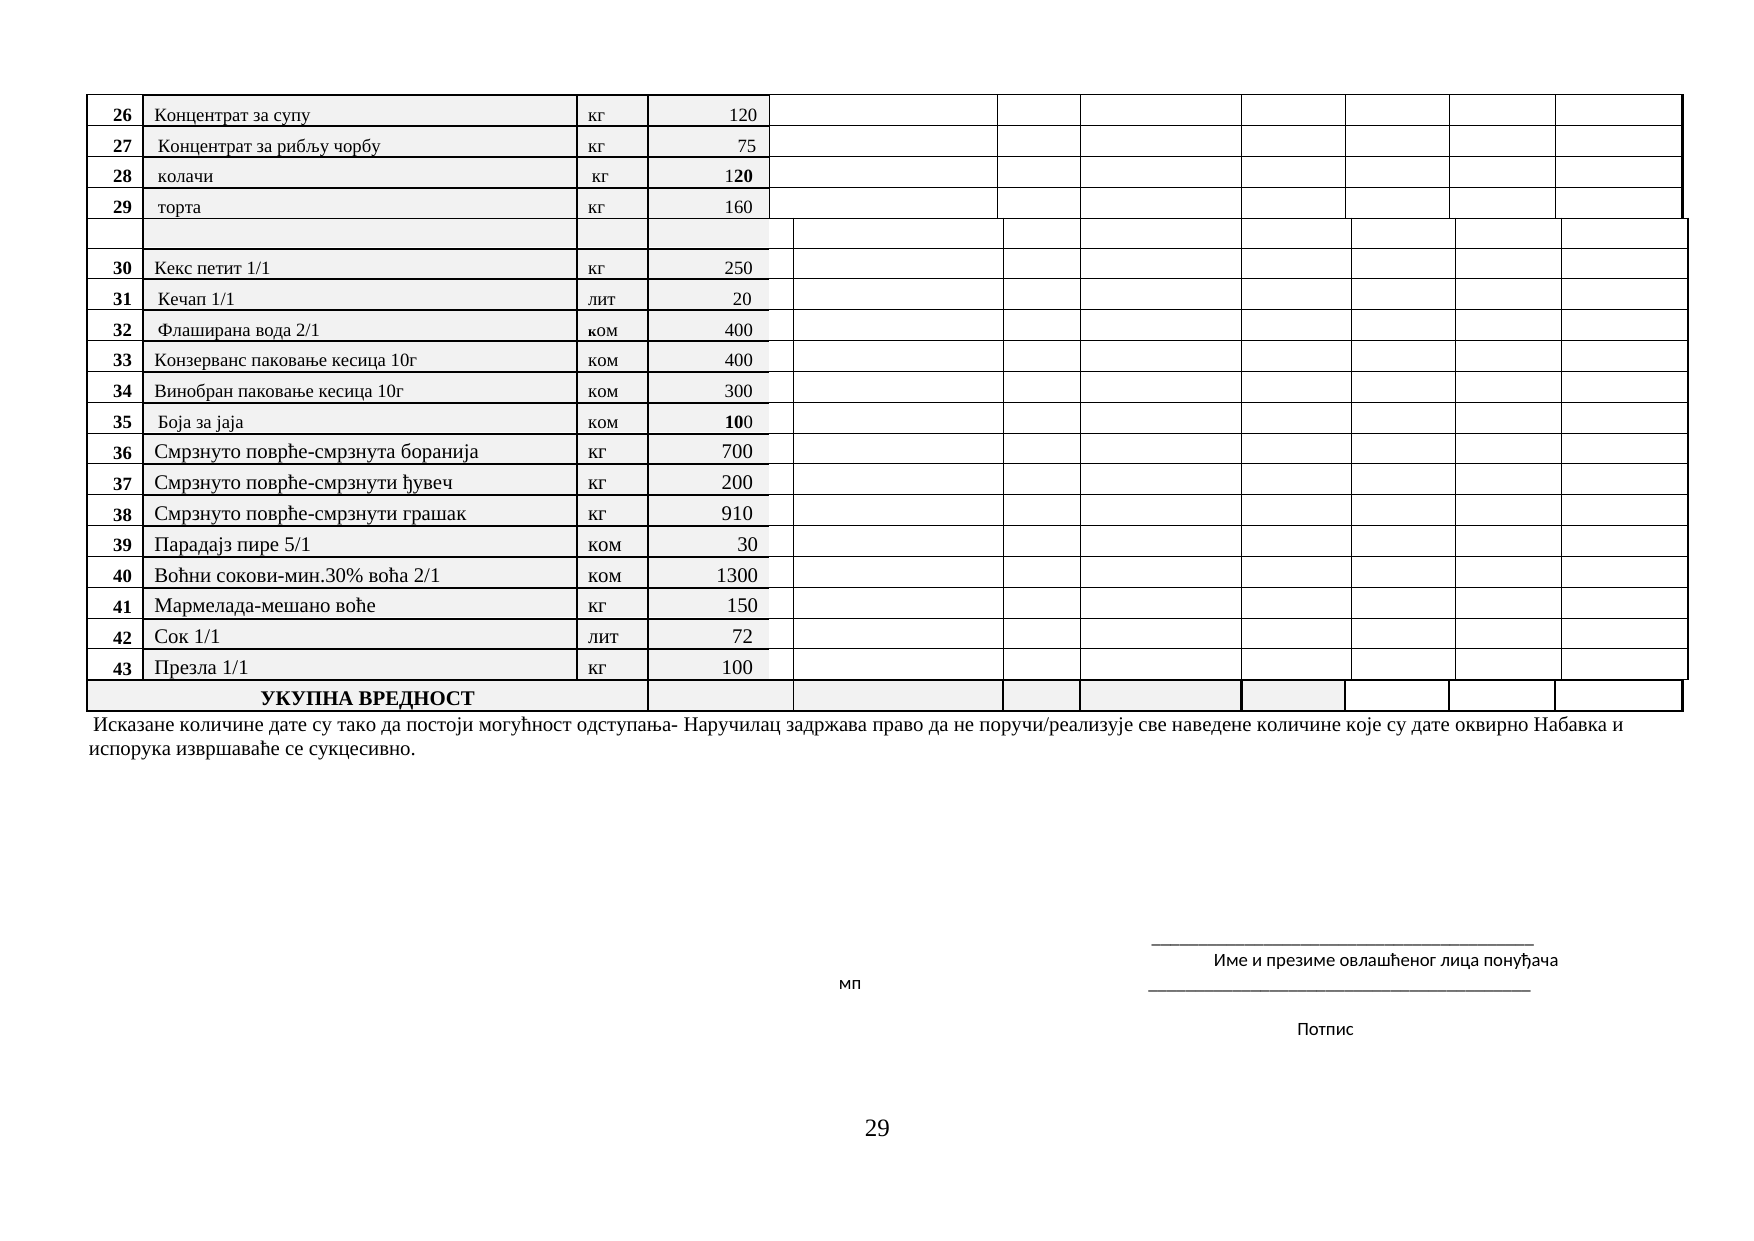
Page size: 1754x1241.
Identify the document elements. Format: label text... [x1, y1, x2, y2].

table_cell [1562, 619, 1687, 648]
table_cell 31 [88, 279, 142, 309]
table_cell [1081, 219, 1241, 247]
table_cell Винобран паковање кесица 10г [144, 373, 576, 402]
table_cell [1562, 341, 1687, 371]
table_cell кг [578, 650, 647, 679]
table_cell [1450, 157, 1555, 187]
table_cell [1352, 279, 1455, 309]
table_cell [1243, 681, 1344, 710]
table_cell [1556, 157, 1681, 187]
table_cell [1450, 95, 1555, 125]
table_cell [1562, 649, 1687, 679]
table_cell Концентрат за супу [144, 96, 576, 125]
table_cell 43 [88, 649, 142, 679]
table_cell [998, 188, 1080, 218]
table_cell [998, 95, 1080, 125]
table_cell [1352, 310, 1455, 340]
table_cell [1562, 495, 1687, 525]
table_cell Кекс петит 1/1 [144, 250, 576, 278]
table_cell [1242, 157, 1345, 187]
table_cell лит [578, 620, 647, 648]
table_cell Кечап 1/1 [144, 280, 576, 309]
table_cell [1242, 372, 1351, 402]
table_cell ком [578, 558, 647, 587]
table_cell 35 [88, 403, 142, 432]
table_cell [1081, 619, 1241, 648]
table_cell лит [578, 280, 647, 309]
table_cell [1242, 495, 1351, 525]
table_cell [1081, 526, 1241, 556]
table_cell кг [578, 465, 647, 494]
table_cell [1004, 279, 1080, 309]
table_cell [1456, 372, 1561, 402]
table_cell [1456, 341, 1561, 371]
table_cell кг [578, 250, 647, 278]
table_cell 39 [88, 526, 142, 556]
table_cell [1004, 310, 1080, 340]
table_cell [1450, 188, 1555, 218]
table_cell [998, 126, 1080, 156]
table_cell [794, 619, 1003, 648]
table_cell [794, 341, 1003, 371]
table_cell [1352, 649, 1455, 679]
table_cell [1456, 279, 1561, 309]
table_cell 100 [649, 404, 769, 432]
table_cell [769, 619, 793, 648]
table_cell [1004, 526, 1080, 556]
table_cell [1081, 126, 1241, 156]
table_cell [1562, 372, 1687, 402]
table_cell [769, 310, 793, 340]
table_cell 32 [88, 310, 142, 340]
table_cell [1081, 279, 1241, 309]
table_cell [1352, 464, 1455, 494]
table_cell 120 [649, 158, 769, 187]
table_cell [769, 649, 793, 679]
table_cell 33 [88, 341, 142, 371]
table_cell [1456, 588, 1561, 617]
table_cell [794, 372, 1003, 402]
table_cell [1004, 588, 1080, 617]
table_cell [1004, 495, 1080, 525]
table_cell [144, 219, 576, 247]
table_cell [769, 219, 793, 247]
table_cell [1346, 681, 1448, 710]
table_cell Мармелада-мешано воће [144, 589, 576, 617]
table_cell [1242, 310, 1351, 340]
table_cell [1004, 219, 1080, 247]
table_cell 29 [88, 188, 142, 218]
table_cell [1456, 495, 1561, 525]
table_cell [1242, 249, 1351, 278]
table_cell [1562, 526, 1687, 556]
text мп _________________________________________ [89, 972, 1665, 994]
table_cell [1352, 249, 1455, 278]
table_cell [1004, 341, 1080, 371]
table_cell [1346, 188, 1449, 218]
table_cell 34 [88, 372, 142, 402]
table_cell [1352, 526, 1455, 556]
table_cell [1081, 588, 1241, 617]
table_cell [1081, 464, 1241, 494]
table_cell [1242, 95, 1345, 125]
table_cell 40 [88, 557, 142, 587]
table_cell [1562, 310, 1687, 340]
table_cell [769, 279, 793, 309]
table_cell 1300 [649, 558, 769, 587]
table_cell Боја за јаја [144, 404, 576, 432]
table_cell [1081, 157, 1241, 187]
table_cell [88, 219, 142, 247]
table_cell Флаширана вода 2/1 [144, 311, 576, 340]
table_cell [1081, 249, 1241, 278]
table_cell 100 [649, 650, 769, 679]
table_cell [1081, 495, 1241, 525]
table_cell ком [578, 311, 647, 340]
table_cell [769, 434, 793, 463]
table_cell [1562, 588, 1687, 617]
table_cell [1456, 434, 1561, 463]
table_cell [769, 341, 793, 371]
table_cell [1081, 310, 1241, 340]
table_cell колачи [144, 158, 576, 187]
table_cell ком [578, 404, 647, 432]
table_cell кг [578, 496, 647, 525]
table_cell 120 [649, 96, 769, 125]
table_cell [1004, 464, 1080, 494]
table_cell [1556, 95, 1681, 125]
table_cell [1456, 310, 1561, 340]
table_cell [1562, 434, 1687, 463]
table_cell [1456, 649, 1561, 679]
table_cell [649, 681, 793, 710]
table_cell 75 [649, 127, 769, 156]
table_cell ком [578, 373, 647, 402]
table_cell Парадајз пире 5/1 [144, 527, 576, 556]
table_cell [769, 372, 793, 402]
table_cell [1242, 649, 1351, 679]
table_cell [1242, 526, 1351, 556]
table_cell [649, 219, 769, 247]
table_cell [1456, 219, 1561, 247]
table_cell [1450, 126, 1555, 156]
table_cell [1352, 434, 1455, 463]
table_cell [794, 219, 1003, 247]
table_cell кг [578, 158, 647, 187]
table_cell 30 [649, 527, 769, 556]
table_cell [1562, 464, 1687, 494]
table_cell [1242, 557, 1351, 587]
table_cell [1004, 649, 1080, 679]
table_cell Смрзнуто поврће-смрзнути грашак [144, 496, 576, 525]
table_cell Смрзнуто поврће-смрзнута боранија [144, 435, 576, 463]
table_cell [1081, 681, 1240, 710]
table_cell [794, 403, 1003, 432]
table_cell 28 [88, 157, 142, 187]
table_cell [794, 434, 1003, 463]
table_cell 250 [649, 250, 769, 278]
table_cell [1352, 619, 1455, 648]
table_cell [794, 464, 1003, 494]
table_cell [769, 557, 793, 587]
table_cell [1004, 434, 1080, 463]
table_cell [1562, 249, 1687, 278]
table_cell [769, 249, 793, 278]
table_cell [1346, 126, 1449, 156]
table_cell кг [578, 189, 647, 218]
table_cell [794, 495, 1003, 525]
table_cell [1004, 249, 1080, 278]
table_cell [1081, 341, 1241, 371]
table_cell [769, 464, 793, 494]
table_cell кг [578, 589, 647, 617]
table_cell 72 [649, 620, 769, 648]
table_cell [1556, 681, 1681, 710]
table_cell [1242, 126, 1345, 156]
table_cell [1352, 219, 1455, 247]
table_cell [1352, 557, 1455, 587]
table_cell ком [578, 527, 647, 556]
table_cell ком [578, 342, 647, 371]
table_cell [1456, 619, 1561, 648]
table_cell [1004, 681, 1079, 710]
text Потпис [89, 1017, 1665, 1040]
table_cell [1352, 588, 1455, 617]
table_cell [770, 188, 997, 218]
table_cell [794, 310, 1003, 340]
text Име и презиме овлашћеног лица понуђача [89, 949, 1665, 972]
table_cell [794, 526, 1003, 556]
table_cell 42 [88, 619, 142, 648]
table_cell 30 [88, 249, 142, 278]
table_cell Концентрат за рибљу чорбу [144, 127, 576, 156]
table_cell 700 [649, 435, 769, 463]
table_cell [1242, 341, 1351, 371]
table_cell [769, 403, 793, 432]
table_cell [1081, 403, 1241, 432]
table_cell [1242, 188, 1345, 218]
table_cell [1556, 126, 1681, 156]
table_cell [1456, 249, 1561, 278]
table_cell [1242, 279, 1351, 309]
table_cell [1081, 434, 1241, 463]
table_cell УКУПНА ВРЕДНОСТ [88, 681, 647, 710]
table_cell [1556, 188, 1681, 218]
table_cell [1242, 434, 1351, 463]
table_cell Сок 1/1 [144, 620, 576, 648]
table_cell [794, 649, 1003, 679]
table_cell [794, 249, 1003, 278]
table_cell 37 [88, 464, 142, 494]
table_cell [794, 588, 1003, 617]
table_cell [770, 126, 997, 156]
table_cell [1562, 557, 1687, 587]
table_cell [1004, 372, 1080, 402]
table_cell [1346, 95, 1449, 125]
table_cell [1081, 372, 1241, 402]
table_cell 27 [88, 126, 142, 156]
table_cell [794, 279, 1003, 309]
table_cell 200 [649, 465, 769, 494]
table_cell 41 [88, 588, 142, 617]
table_cell кг [578, 96, 647, 125]
table_cell [1004, 557, 1080, 587]
table_cell [1562, 219, 1687, 247]
table_cell [1004, 619, 1080, 648]
table_cell кг [578, 127, 647, 156]
table_cell [769, 495, 793, 525]
table_cell [1562, 403, 1687, 432]
table_cell [769, 588, 793, 617]
table_cell [1352, 495, 1455, 525]
table_cell [1456, 557, 1561, 587]
table_cell [578, 219, 647, 247]
table_cell Смрзнуто поврће-смрзнути ђувеч [144, 465, 576, 494]
table_cell торта [144, 189, 576, 218]
table_cell [1004, 403, 1080, 432]
table_cell 36 [88, 434, 142, 463]
table_cell [1242, 464, 1351, 494]
table_cell 26 [88, 95, 142, 125]
table_cell [1242, 403, 1351, 432]
table_cell [1450, 681, 1554, 710]
table_cell 38 [88, 495, 142, 525]
table_cell [769, 526, 793, 556]
table_cell [1081, 188, 1241, 218]
table_cell 150 [649, 589, 769, 617]
table_cell 160 [649, 189, 769, 218]
table_cell 400 [649, 342, 769, 371]
table_cell [1081, 649, 1241, 679]
table_cell 20 [649, 280, 769, 309]
table_cell [1081, 557, 1241, 587]
table_cell [1456, 464, 1561, 494]
text _________________________________________ [89, 926, 1665, 949]
text Исказане количине дате су тако да постоји могућност одступања- Наручилац задржава право да не поручи/реализује све наведене количине које су дате оквирно Набавка и испорука извршаваће се сукцесивно. [89, 712, 1665, 760]
table_cell [770, 95, 997, 125]
table_cell [1346, 157, 1449, 187]
table_cell [998, 157, 1080, 187]
table_cell [1456, 403, 1561, 432]
table_cell [1242, 588, 1351, 617]
table_cell [1562, 279, 1687, 309]
table_cell [1352, 372, 1455, 402]
table_cell [770, 157, 997, 187]
table_cell кг [578, 435, 647, 463]
table_cell 910 [649, 496, 769, 525]
table_cell [1456, 526, 1561, 556]
table_cell Воћни сокови-мин.30% воћа 2/1 [144, 558, 576, 587]
table_cell [1352, 403, 1455, 432]
table_cell [794, 557, 1003, 587]
table_cell [1242, 219, 1351, 247]
table_cell [1352, 341, 1455, 371]
table_cell [1081, 95, 1241, 125]
table_cell 300 [649, 373, 769, 402]
table_cell Презла 1/1 [144, 650, 576, 679]
table_cell 400 [649, 311, 769, 340]
table_cell Конзерванс паковање кесица 10г [144, 342, 576, 371]
table_cell [794, 681, 1002, 710]
table_cell [1242, 619, 1351, 648]
